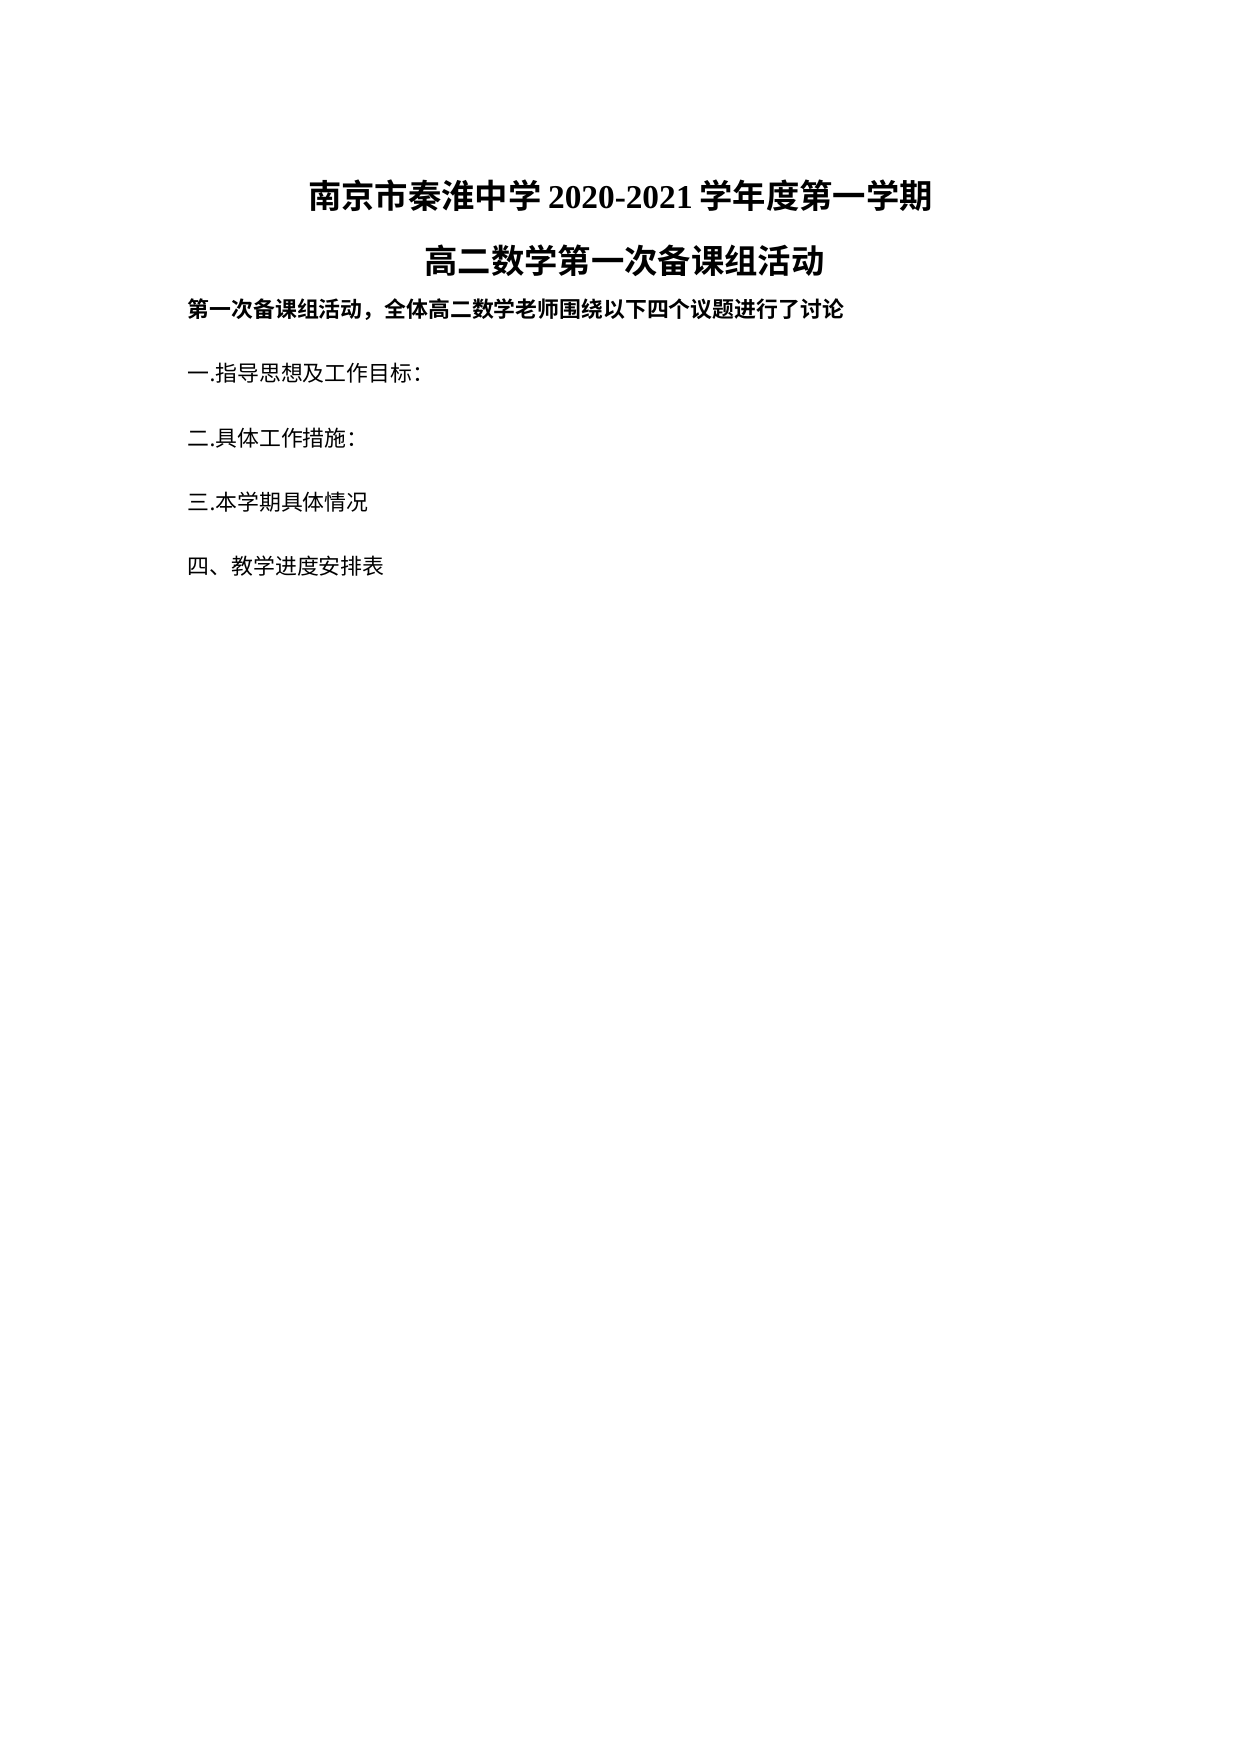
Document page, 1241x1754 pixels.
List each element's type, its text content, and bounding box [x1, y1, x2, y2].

text 南京市秦淮中学2020-2021学年度第一学期 [187, 162, 1053, 227]
text 第一次备课组活动，全体高二数学老师围绕以下四个议题进行了讨论 [187, 292, 1053, 324]
text 二.具体工作措施： [187, 420, 1053, 453]
text 四、教学进度安排表 [187, 549, 1053, 581]
text 高二数学第一次备课组活动 [187, 227, 1053, 292]
text 一.指导思想及工作目标： [187, 356, 1053, 389]
text 三.本学期具体情况 [187, 485, 1053, 517]
